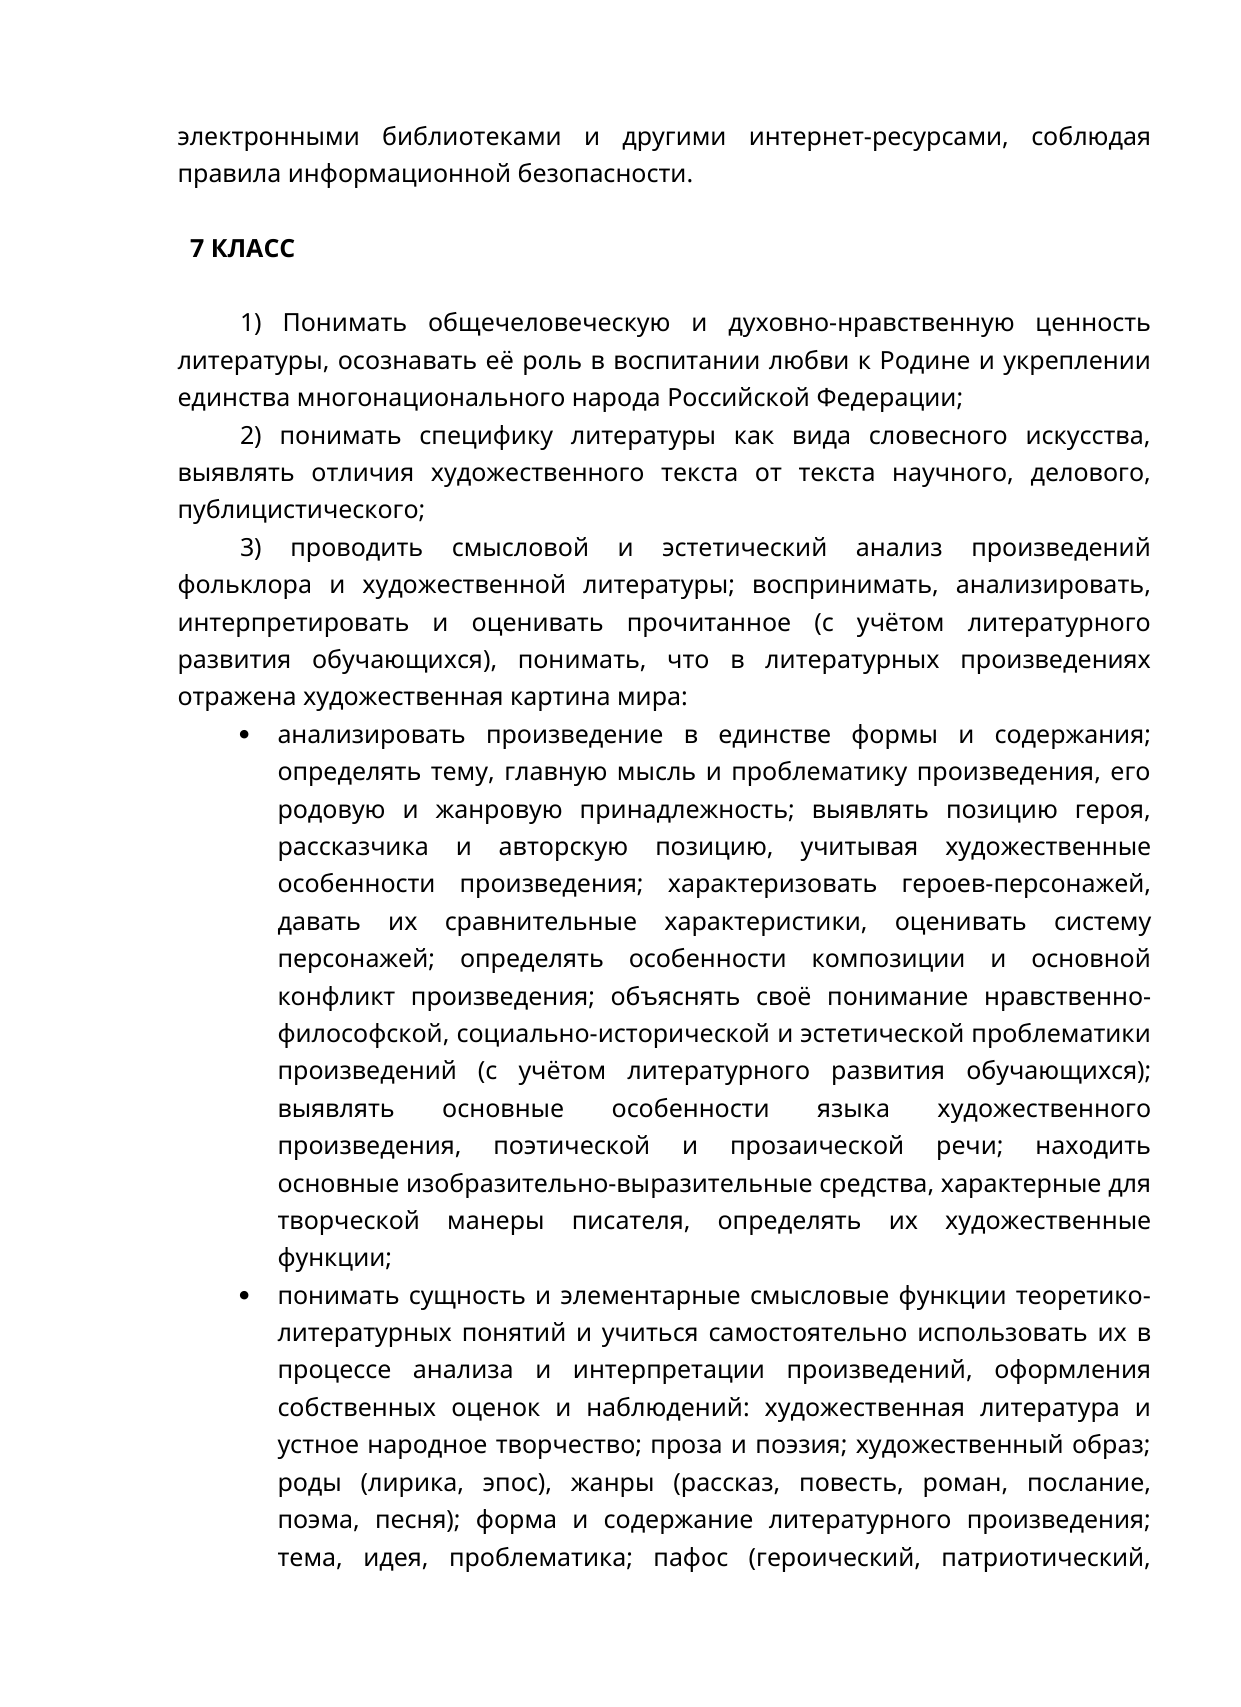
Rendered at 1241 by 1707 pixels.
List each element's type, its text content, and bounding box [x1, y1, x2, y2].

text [177, 118, 1152, 189]
text 7 КЛАСС [190, 230, 1152, 264]
text 1) Понимать общечеловеческую и духовно-нравственную ценность литературы, осознавать её роль в воспитании любви к Родине и укреплении единства многонационального народа Российской Федерации; [177, 305, 1152, 414]
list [240, 1277, 1152, 1573]
text 3) проводить смысловой и эстетический анализ произведений фольклора и художественной литературы; воспринимать, анализировать, интерпретировать и оценивать прочитанное (с учётом литературного развития обучающихся), понимать, что в литературных произведениях отражена художественная картина мира: [177, 529, 1152, 713]
list анализировать произведение в единстве формы и содержания; определять тему, главную мысль и проблематику произведения, его родовую и жанровую принадлежность; выявлять позицию героя, рассказчика и авторскую позицию, учитывая художественные особенности произведения; характеризовать героев-персонажей, давать их сравнительные характеристики, оценивать систему персонажей; определять особенности композиции и основной конфликт произведения; объяснять своё понимание нравственно-философской, социально-исторической и эстетической проблематики произведений (с учётом литературного развития обучающихся); выявлять основные особенности языка художественного произведения, поэтической и прозаической речи; находить основные изобразительно-выразительные средства, характерные для творческой манеры писателя, определять их художественные функции; [240, 716, 1152, 1274]
text 2) понимать специфику литературы как вида словесного искусства, выявлять отличия художественного текста от текста научного, делового, публицистического; [177, 417, 1152, 526]
